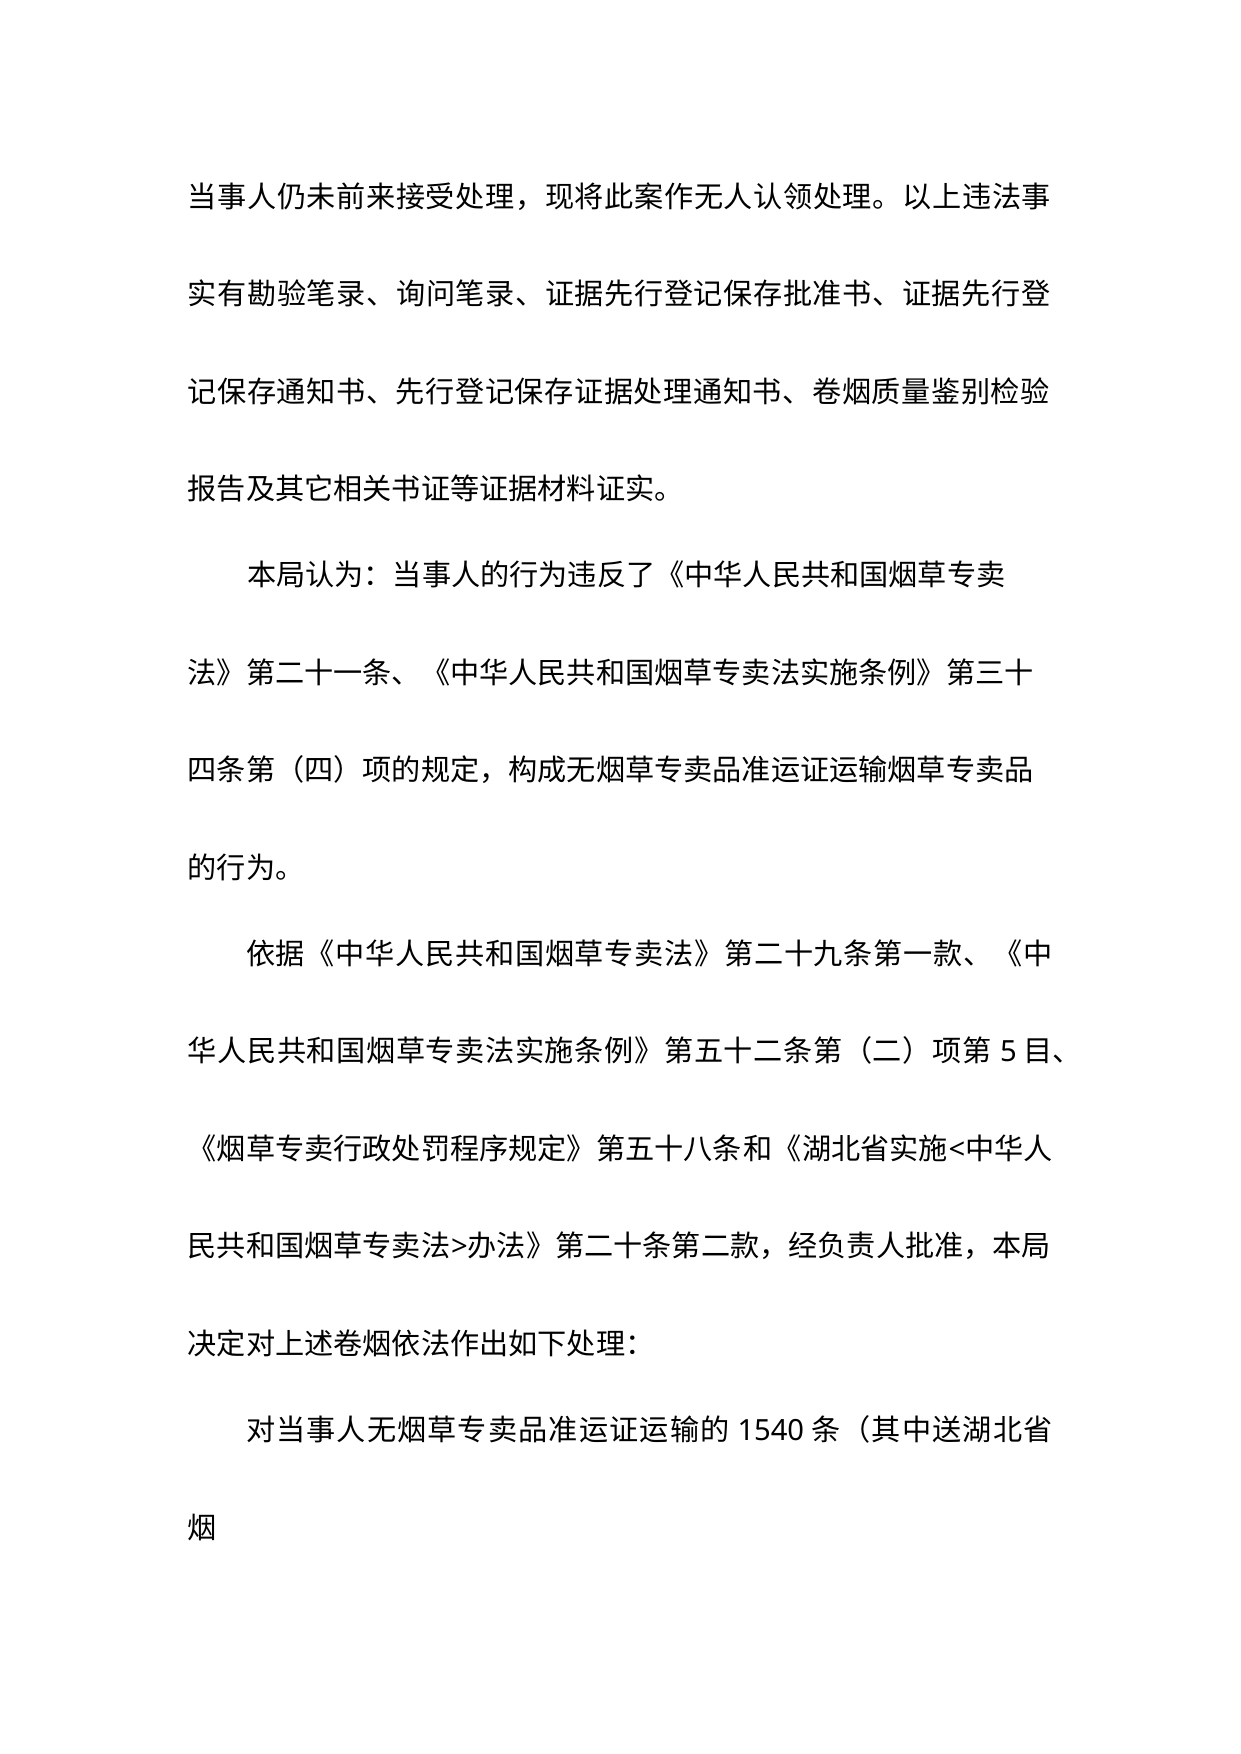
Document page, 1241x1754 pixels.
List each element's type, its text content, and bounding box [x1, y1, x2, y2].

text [187, 162, 1053, 519]
text 本局认为：当事人的行为违反了《中华人民共和国烟草专卖法》第二十一条、《中华人民共和国烟草专卖法实施条例》第三十四条第（四）项的规定，构成无烟草专卖品准运证运输烟草专卖品的行为。 [187, 541, 1053, 898]
text 对当事人无烟草专卖品准运证运输的1540条（其中送湖北省烟 [187, 1395, 1053, 1558]
text 依据《中华人民共和国烟草专卖法》第二十九条第一款、《中华人民共和国烟草专卖法实施条例》第五十二条第（二）项第5目、《烟草专卖行政处罚程序规定》第五十八条和《湖北省实施<中华人民共和国烟草专卖法>办法》第二十条第二款，经负责人批准，本局决定对上述卷烟依法作出如下处理： [187, 919, 1053, 1374]
